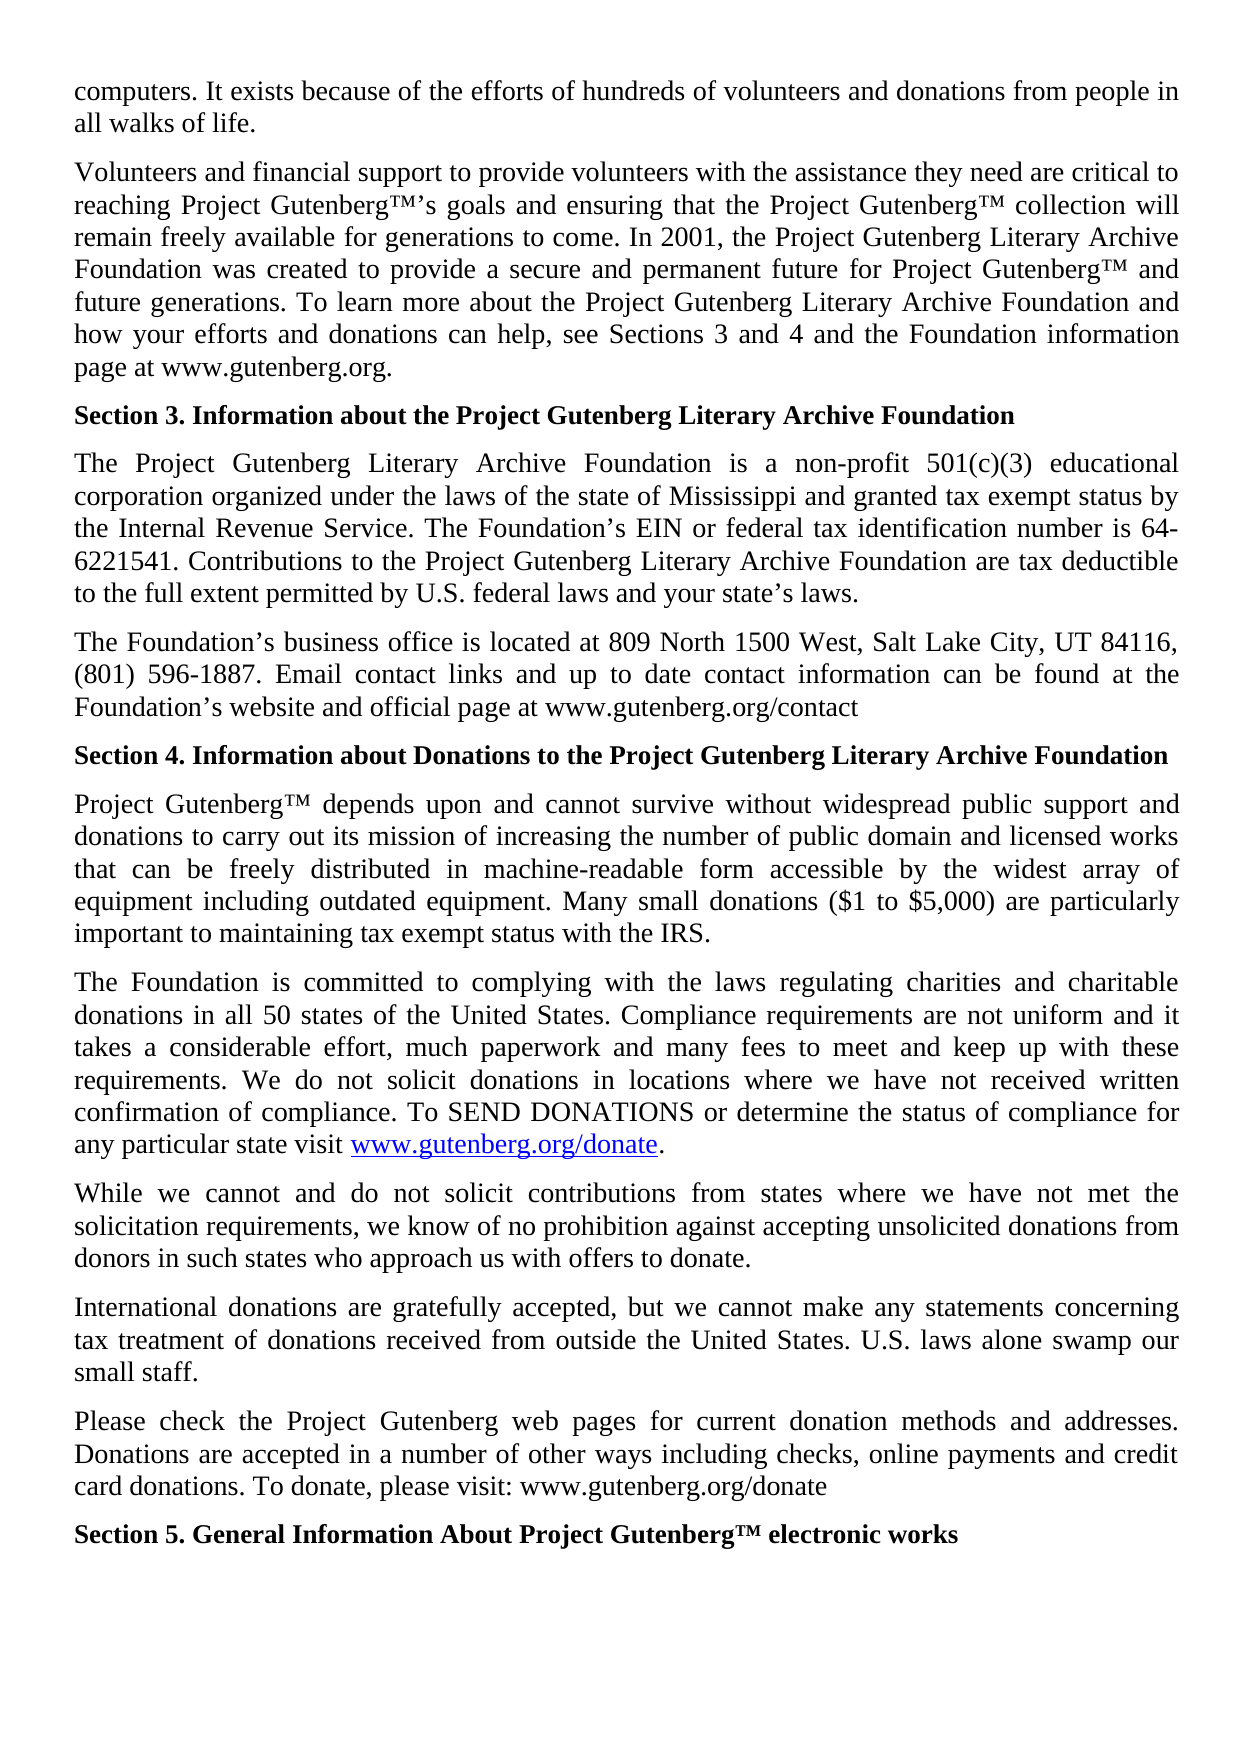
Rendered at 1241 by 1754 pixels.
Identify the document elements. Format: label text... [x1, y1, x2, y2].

text Section 3. Information about the Project Gutenberg Literary Archive Foundation [74, 399, 1181, 430]
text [74, 74, 1181, 139]
text Section 4. Information about Donations to the Project Gutenberg Literary Archive Foundation [74, 739, 1181, 770]
text The Foundation is committed to complying with the laws regulating charities and charitable donations in all 50 states of the United States. Compliance requirements are not uniform and it takes a considerable effort, much paperwork and many fees to meet and keep up with these requirements. We do not solicit donations in locations where we have not received written confirmation of compliance. To SEND DONATIONS or determine the status of compliance for any particular state visit www.gutenberg.org/donate. [74, 966, 1181, 1160]
text Volunteers and financial support to provide volunteers with the assistance they need are critical to reaching Project Gutenberg™’s goals and ensuring that the Project Gutenberg™ collection will remain freely available for generations to come. In 2001, the Project Gutenberg Literary Archive Foundation was created to provide a secure and permanent future for Project Gutenberg™ and future generations. To learn more about the Project Gutenberg Literary Archive Foundation and how your efforts and donations can help, see Sections 3 and 4 and the Foundation information page at www.gutenberg.org. [74, 155, 1181, 382]
text While we cannot and do not solicit contributions from states where we have not met the solicitation requirements, we know of no prohibition against accepting unsolicited donations from donors in such states who approach us with offers to donate. [74, 1177, 1181, 1274]
text Project Gutenberg™ depends upon and cannot survive without widespread public support and donations to carry out its mission of increasing the number of public domain and licensed works that can be freely distributed in machine-readable form accessible by the widest array of equipment including outdated equipment. Many small donations ($1 to $5,000) are particularly important to maintaining tax exempt status with the IRS. [74, 787, 1181, 949]
text The Foundation’s business office is located at 809 North 1500 West, Salt Lake City, UT 84116, (801) 596-1887. Email contact links and up to date contact information can be found at the Foundation’s website and official page at www.gutenberg.org/contact [74, 625, 1181, 722]
text Please check the Project Gutenberg web pages for current donation methods and addresses. Donations are accepted in a number of other ways including checks, online payments and credit card donations. To donate, please visit: www.gutenberg.org/donate [74, 1404, 1181, 1501]
text The Project Gutenberg Literary Archive Foundation is a non-profit 501(c)(3) educational corporation organized under the laws of the state of Mississippi and granted tax exempt status by the Internal Revenue Service. The Foundation’s EIN or federal tax identification number is 64-6221541. Contributions to the Project Gutenberg Literary Archive Foundation are tax deductible to the full extent permitted by U.S. federal laws and your state’s laws. [74, 447, 1181, 608]
text Section 5. General Information About Project Gutenberg™ electronic works [74, 1518, 1181, 1549]
text International donations are gratefully accepted, but we cannot make any statements concerning tax treatment of donations received from outside the United States. U.S. laws alone swamp our small staff. [74, 1290, 1181, 1388]
